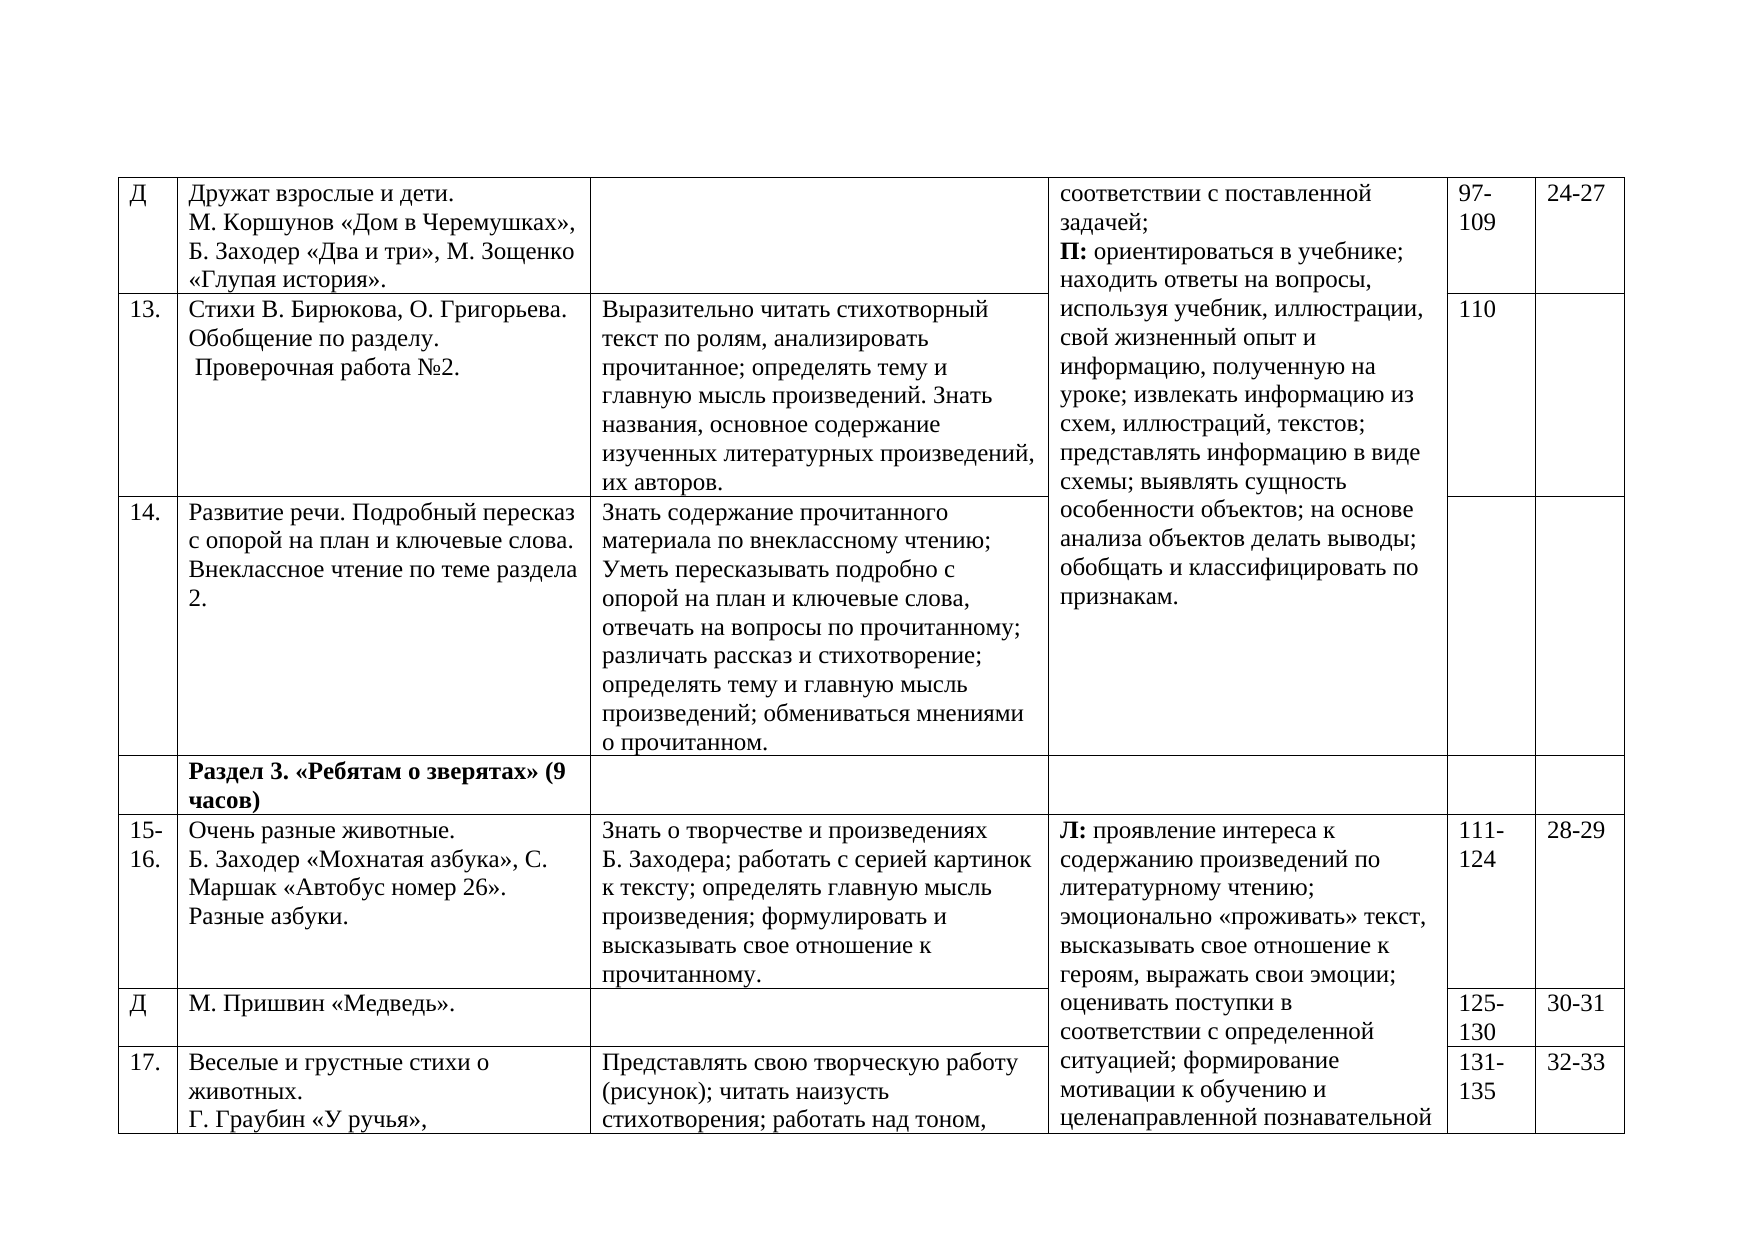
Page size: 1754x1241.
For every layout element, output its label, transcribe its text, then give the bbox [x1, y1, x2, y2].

table_cell [1536, 497, 1624, 755]
table_cell [1536, 294, 1624, 496]
table_cell 32-33 [1536, 1047, 1624, 1133]
table_cell Д [119, 989, 177, 1046]
table_cell Дружат взрослые и дети. М. Коршунов «Дом в Черемушках», Б. Заходер «Два и три», М. Зощенко «Глупая история». [178, 178, 590, 293]
table_cell Выразительно читать стихотворный текст по ролям, анализировать прочитанное; определять тему и главную мысль произведений. Знать названия, основное содержание изученных литературных произведений, их авторов. [591, 294, 1048, 496]
table_cell Л: проявление интереса к содержанию произведений по литературному чтению; эмоционально «проживать» текст, высказывать свое отношение к героям, выражать свои эмоции; оценивать поступки в соответствии с определенной ситуацией; формирование мотивации к обучению и целенаправленной познавательной деятельности; Р: работать по предложенному плану; определять цель деятельности на уроке с помощью учителя; высказывать свое предположение на основе работы с материалом учебника; оценивать учебные действия в соответствии с поставленной задачей; проявлять мобилизацию сил и энергии, способности к волевому усилию, преодолению препятствий; К: слушать и понимать других; выражать в речи свои мысли и действия, понятные для партнера; работать в паре; совместно договариваться о правилах общения и поведения в школе; планировать учебное сотрудничество; строить речевое высказывание в соответствии с поставленной задачей; оформлять свои мысли в устной форме; П: ориентироваться в учебнике; находить ответы на вопросы, используя учебник, иллюстрации, свой жизненный опыт и информацию, полученную на уроке; извлекать информацию из схем, иллюстраций, текстов; представлять информацию в виде схемы; выявлять сущность особенности объектов; на основе анализа объектов делать выводы; обобщать и классифицировать по признакам. [1049, 815, 1447, 1133]
table_cell 15-16. [119, 815, 177, 987]
table_cell М. Пришвин «Медведь». [178, 989, 590, 1046]
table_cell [178, 1047, 590, 1133]
table_cell 17. [119, 1047, 177, 1133]
table_cell 24-27 [1536, 178, 1624, 293]
table_cell [1448, 756, 1535, 814]
table_cell [591, 756, 1048, 814]
table_cell 14. [119, 497, 177, 755]
table_cell Д [119, 178, 177, 293]
table_cell [1448, 497, 1535, 755]
table_cell 111-124 [1448, 815, 1535, 987]
table_cell [119, 756, 177, 814]
table_cell Знать о творчестве и произведениях Б. Заходера; работать с серией картинок к тексту; определять главную мысль произведения; формулировать и высказывать свое отношение к прочитанному. [591, 815, 1048, 987]
table_cell 97-109 [1448, 178, 1535, 293]
table_cell Знать содержание прочитанного материала по внеклассному чтению; Уметь пересказывать подробно с опорой на план и ключевые слова, отвечать на вопросы по прочитанному; различать рассказ и стихотворение; определять тему и главную мысль произведений; обмениваться мнениями о прочитанном. [591, 497, 1048, 755]
table_cell Развитие речи. Подробный пересказ с опорой на план и ключевые слова. Внеклассное чтение по теме раздела 2. [178, 497, 590, 755]
table_cell [1049, 756, 1447, 814]
table_cell [591, 989, 1048, 1046]
table_cell 125-130 [1448, 989, 1535, 1046]
table_cell Очень разные животные. Б. Заходер «Мохнатая азбука», С. Маршак «Автобус номер 26». Разные азбуки. [178, 815, 590, 987]
table_cell 28-29 [1536, 815, 1624, 987]
table_cell 13. [119, 294, 177, 496]
table_cell Стихи В. Бирюкова, О. Григорьева. Обобщение по разделу. Проверочная работа №2. [178, 294, 590, 496]
table_cell 30-31 [1536, 989, 1624, 1046]
table_cell [591, 178, 1048, 293]
table_cell 110 [1448, 294, 1535, 496]
table_cell [1536, 756, 1624, 814]
table_cell Раздел 3. «Ребятам о зверятах» (9 часов) [178, 756, 590, 814]
table_cell 131-135 [1448, 1047, 1535, 1133]
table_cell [591, 1047, 1048, 1133]
